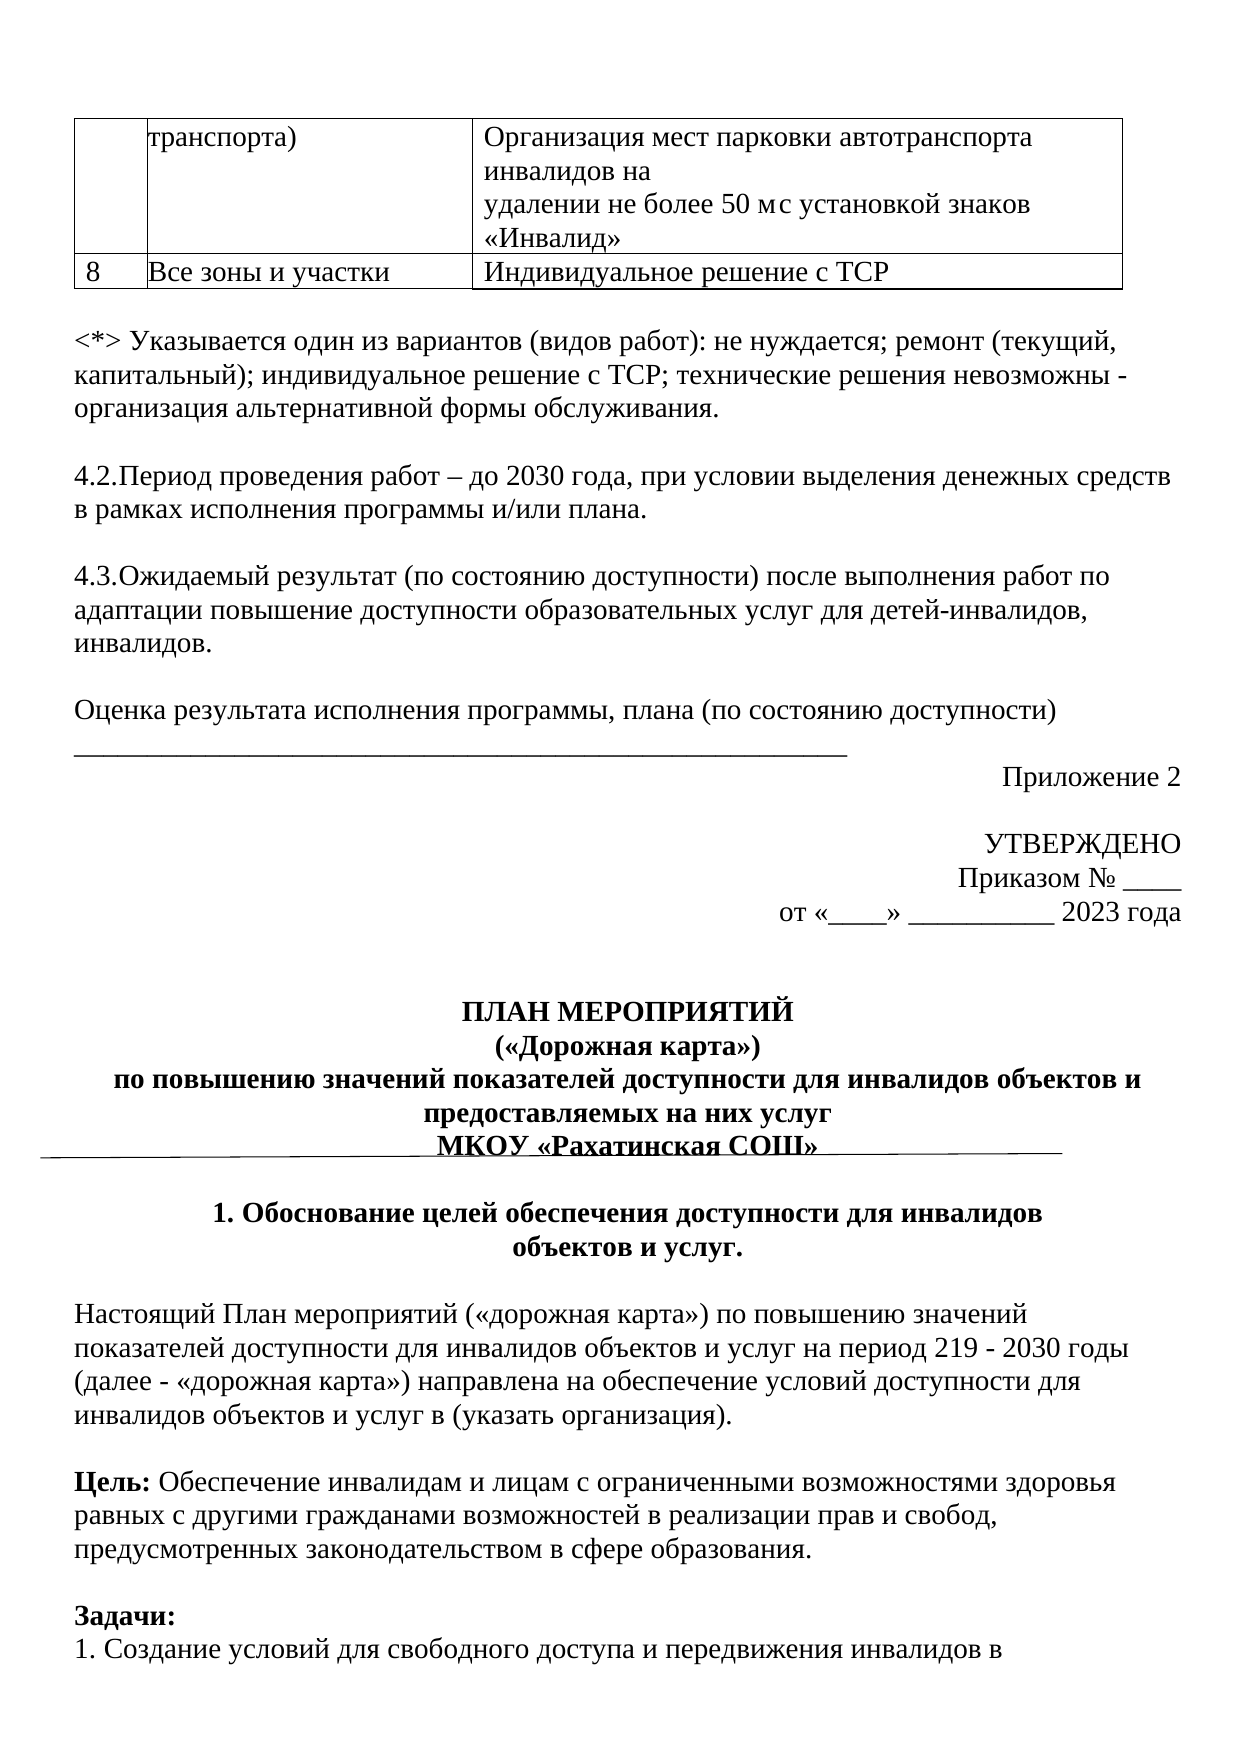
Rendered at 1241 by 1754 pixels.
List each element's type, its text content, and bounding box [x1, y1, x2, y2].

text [74, 1632, 1181, 1665]
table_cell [473, 119, 1122, 253]
text ПЛАН МЕРОПРИЯТИЙ [74, 994, 1181, 1028]
text УТВЕРЖДЕНО [74, 827, 1181, 860]
text Приложение 2 [74, 759, 1181, 793]
text МКОУ «Рахатинская СОШ» [74, 1128, 1181, 1162]
text Задачи: [74, 1598, 1181, 1632]
text <*> Указывается один из вариантов (видов работ): не нуждается; ремонт (текущий, капитальный); индивидуальное решение с ТСР; технические решения невозможны - организация альтернативной формы обслуживания. [74, 323, 1181, 424]
text 1. Обоснование целей обеспечения доступности для инвалидов [74, 1196, 1181, 1229]
text 4.2. Период проведения работ – до 2030 года, при условии выделения денежных средств в рамках исполнения программы и/или плана. [74, 458, 1181, 525]
table_cell 8 [75, 254, 147, 288]
text Цель: Обеспечение инвалидам и лицам с ограниченными возможностями здоровья равных с другими гражданами возможностей в реализации прав и свобод, предусмотренных законодательством в сфере образования. [74, 1464, 1181, 1564]
text Приказом № ____ [74, 860, 1181, 894]
text по повышению значений показателей доступности для инвалидов объектов и предоставляемых на них услуг [74, 1061, 1181, 1128]
table_cell 7 [75, 119, 147, 253]
table_cell Индивидуальное решение с TCP [473, 254, 1122, 288]
text Оценка результата исполнения программы, плана (по состоянию доступности) _____________________________________________________ [74, 692, 1181, 759]
text от «____» __________ 2023 года [74, 894, 1181, 927]
text Настоящий План мероприятий («дорожная карта») по повышению значений показателей доступности для инвалидов объектов и услуг на период 219 - 2030 годы (далее - «дорожная карта») направлена на обеспечение условий доступности для инвалидов объектов и услуг в (указать организация). [74, 1296, 1181, 1430]
text 4.3. Ожидаемый результат (по состоянию доступности) после выполнения работ по адаптации повышение доступности образовательных услуг для детей-инвалидов, инвалидов. [74, 558, 1181, 659]
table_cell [148, 119, 472, 253]
text («Дорожная карта») [74, 1028, 1181, 1061]
text объектов и услуг. [74, 1229, 1181, 1263]
table_cell Все зоны и участки [148, 254, 472, 288]
